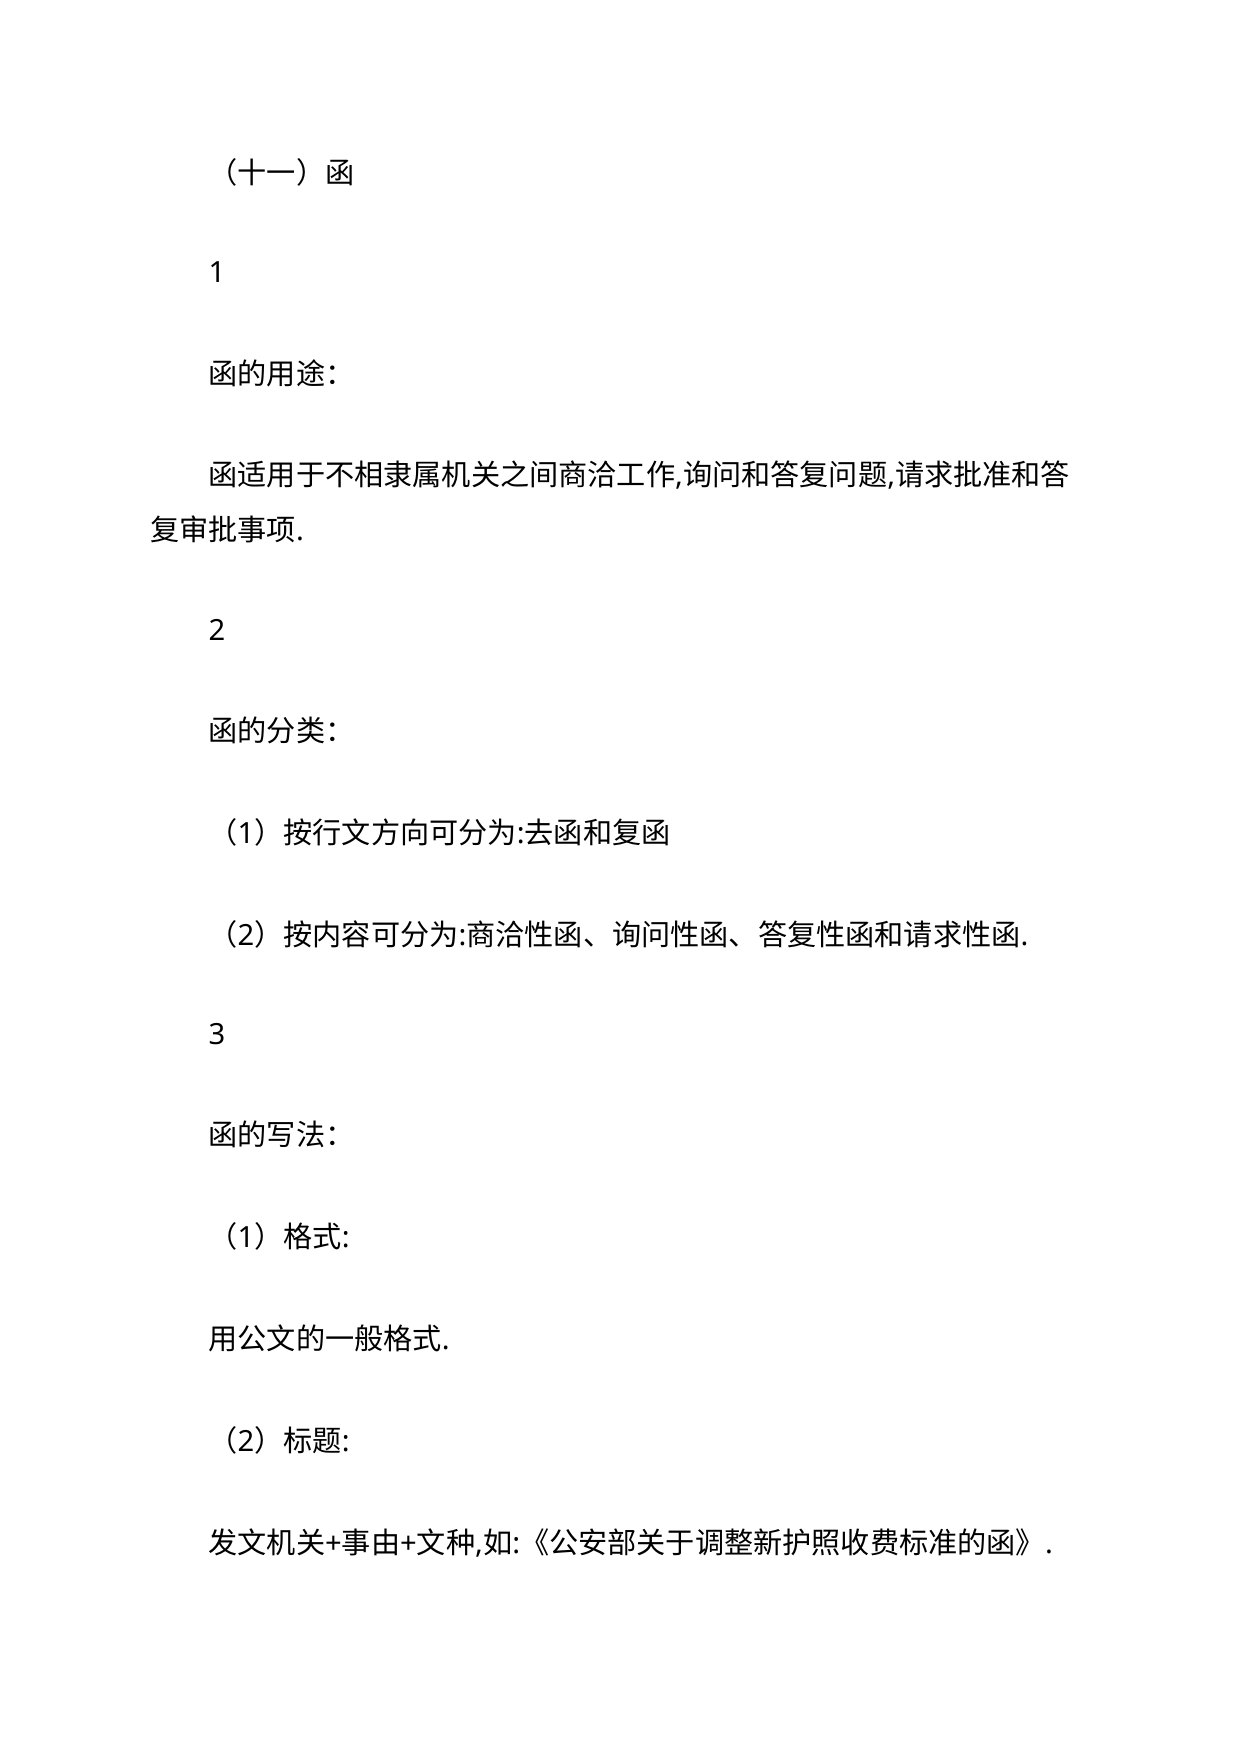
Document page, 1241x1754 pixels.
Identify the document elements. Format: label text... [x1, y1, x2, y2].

text （2）标题: [150, 1417, 1090, 1460]
text （2）按内容可分为:商洽性函、询问性函、答复性函和请求性函. [150, 911, 1090, 953]
text 函适用于不相隶属机关之间商洽工作,询问和答复问题,请求批准和答复审批事项. [150, 452, 1090, 549]
text 3 [150, 1013, 1090, 1053]
text （十一）函 [150, 150, 1090, 192]
text 用公文的一般格式. [150, 1315, 1090, 1358]
text 函的写法： [150, 1112, 1090, 1154]
text 2 [150, 609, 1090, 649]
text 函的分类： [150, 707, 1090, 750]
text （1）按行文方向可分为:去函和复函 [150, 809, 1090, 852]
text （1）格式: [150, 1213, 1090, 1256]
text 函的用途： [150, 350, 1090, 392]
text 发文机关+事由+文种,如:《公安部关于调整新护照收费标准的函》. [150, 1519, 1090, 1562]
text 1 [150, 252, 1090, 291]
